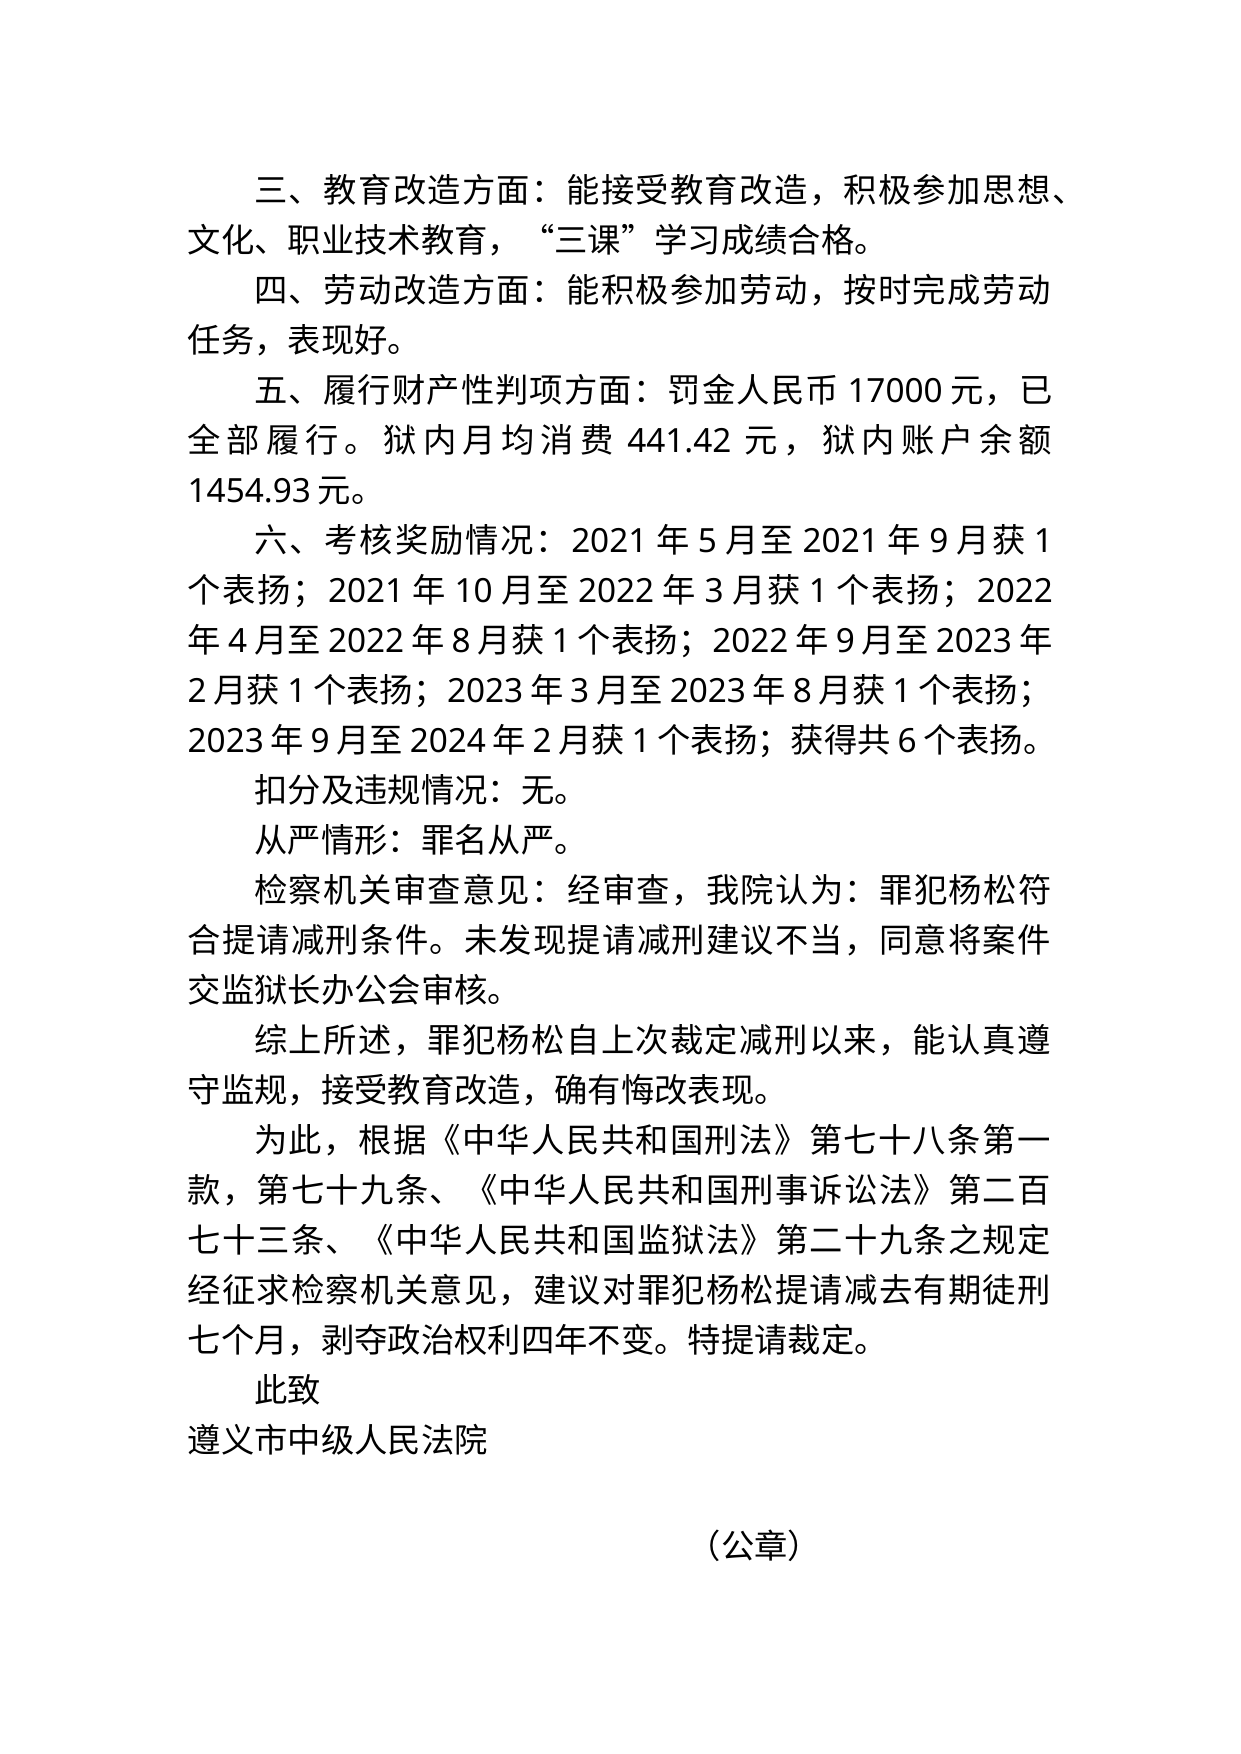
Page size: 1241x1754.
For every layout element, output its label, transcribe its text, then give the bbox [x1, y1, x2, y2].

text 检察机关审查意见：经审查，我院认为：罪犯杨松符合提请减刑条件。未发现提请减刑建议不当，同意将案件交监狱长办公会审核。 [187, 862, 1053, 1012]
text 为此，根据《中华人民共和国刑法》第七十八条第一款，第七十九条、《中华人民共和国刑事诉讼法》第二百七十三条、《中华人民共和国监狱法》第二十九条之规定，经征求检察机关意见，建议对罪犯杨松提请减去有期徒刑七个月，剥夺政治权利四年不变。特提请裁定。 [187, 1112, 1053, 1362]
text 四、劳动改造方面：能积极参加劳动，按时完成劳动任务，表现好。 [187, 262, 1053, 362]
text 从严情形：罪名从严。 [187, 812, 1053, 862]
text 五、履行财产性判项方面：罚金人民币17000元，已全部履行。狱内月均消费441.42元，狱内账户余额1454.93元。 [187, 362, 1053, 512]
text （公章） [187, 1512, 1053, 1577]
text 综上所述，罪犯杨松自上次裁定减刑以来，能认真遵守监规，接受教育改造，确有悔改表现。 [187, 1012, 1053, 1112]
text 扣分及违规情况：无。 [187, 762, 1053, 812]
text 此致 [187, 1362, 1053, 1412]
text 遵义市中级人民法院 [187, 1412, 1053, 1462]
text 六、考核奖励情况：2021年5月至2021年9月获1个表扬；2021年10月至2022年3月获1个表扬；2022年4月至2022年8月获1个表扬；2022年9月至2023年2月获1个表扬；2023年3月至2023年8月获1个表扬；2023年9月至2024年2月获1个表扬；获得共6个表扬。 [187, 512, 1053, 762]
text 三、教育改造方面：能接受教育改造，积极参加思想、文化、职业技术教育，“三课”学习成绩合格。 [187, 162, 1053, 262]
